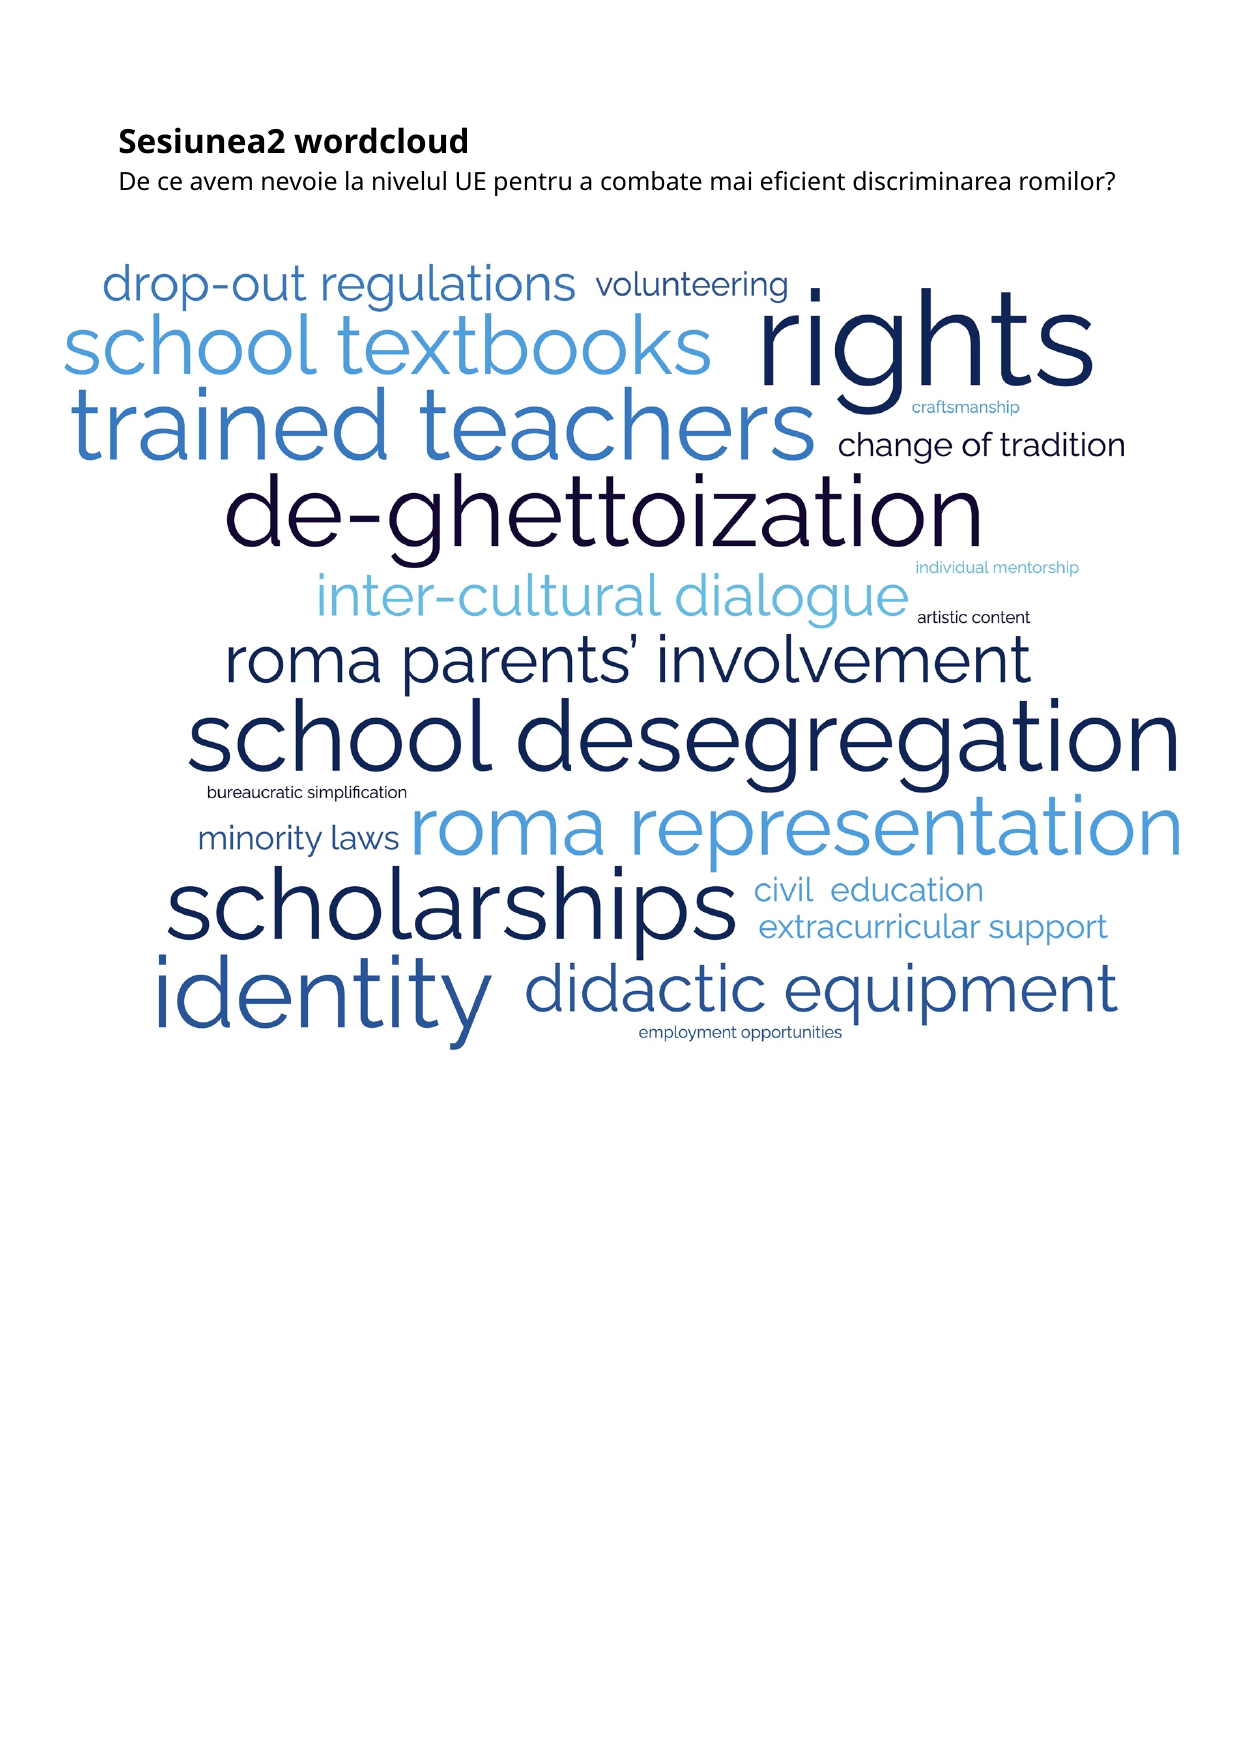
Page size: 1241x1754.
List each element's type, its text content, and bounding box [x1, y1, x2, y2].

text De ce avem nevoie la nivelul UE pentru a combate mai eficient discriminarea romilor? [118, 163, 1122, 198]
picture [46, 250, 1189, 1058]
text Sesiunea2 wordcloud [118, 118, 1122, 163]
